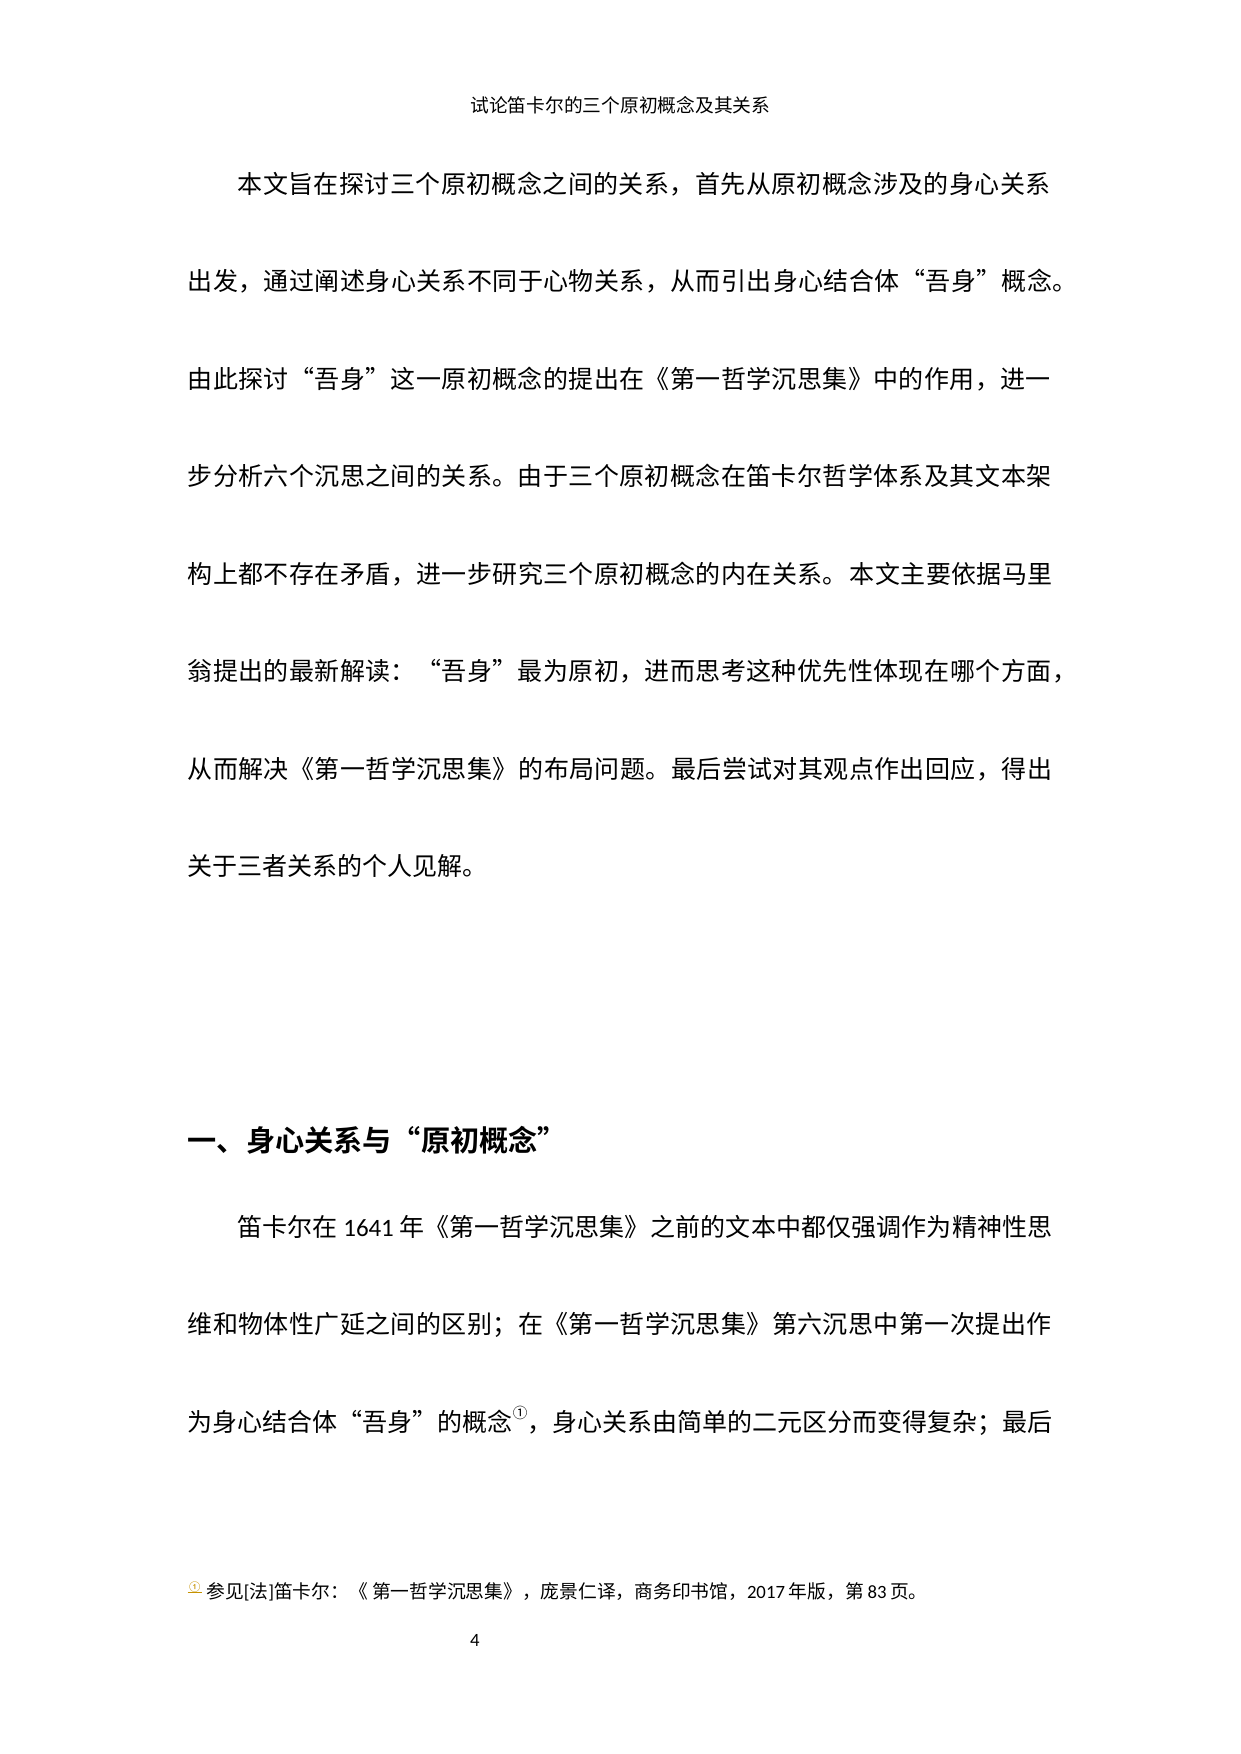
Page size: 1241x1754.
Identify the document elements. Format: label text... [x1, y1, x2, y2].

text 本文身心关系探讨“吾身”这一原初概念的提出在《第一哲学沉思集》中。三个原初概念在哲学体系文本架构上都不矛盾研究内在关系马里翁的最新解读：“吾身”最为原初，进而思考这种优先性体现在哪个方面，解决的布局问题对观点作出回应。 [187, 150, 1053, 897]
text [187, 1193, 1053, 1453]
list 身心关系与“原初概念” [187, 1106, 1053, 1171]
